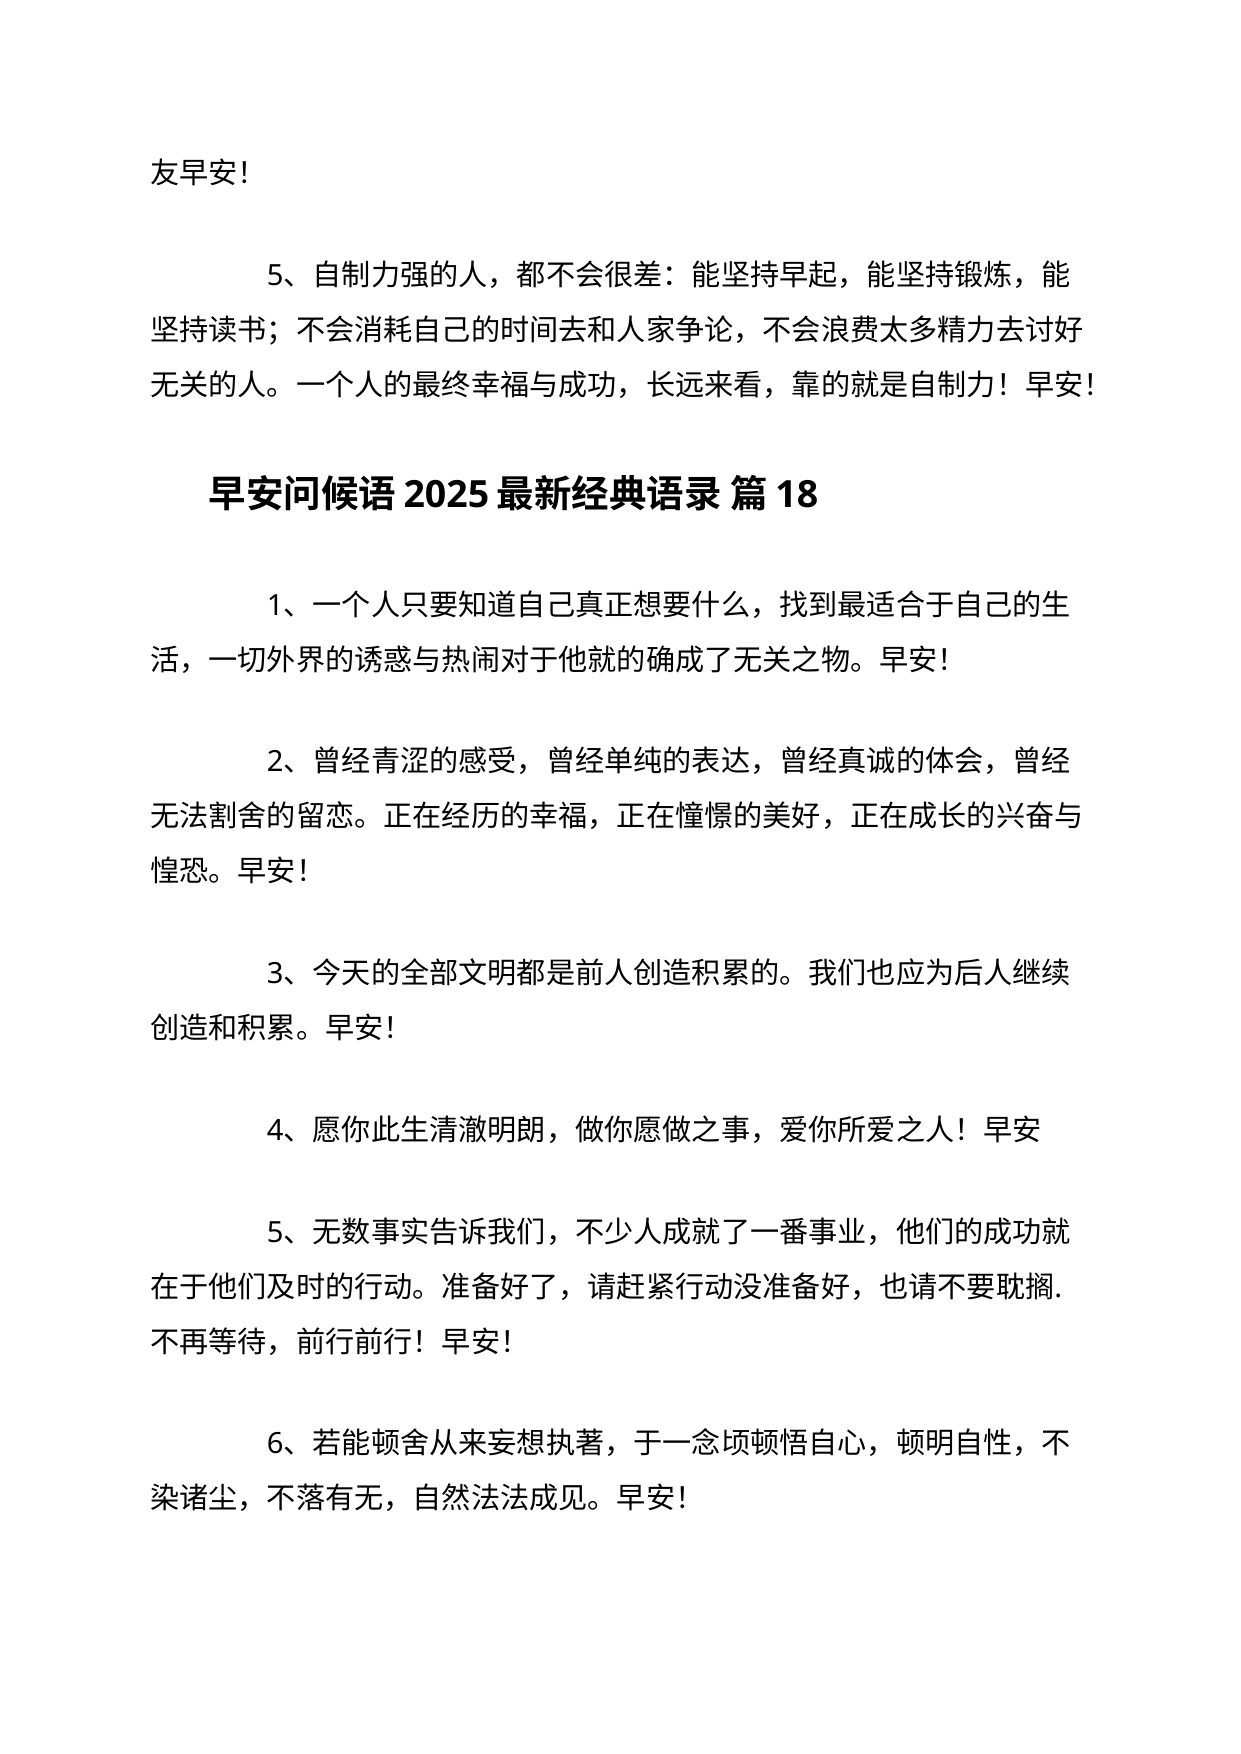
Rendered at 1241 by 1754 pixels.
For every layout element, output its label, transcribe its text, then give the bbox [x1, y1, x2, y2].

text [150, 150, 1090, 192]
text 5、自制力强的人，都不会很差：能坚持早起，能坚持锻炼，能坚持读书；不会消耗自己的时间去和人家争论，不会浪费太多精力去讨好无关的人。一个人的最终幸福与成功，长远来看，靠的就是自制力！早安！ [150, 252, 1090, 404]
text 1、一个人只要知道自己真正想要什么，找到最适合于自己的生活，一切外界的诱惑与热闹对于他就的确成了无关之物。早安！ [150, 581, 1090, 678]
text 早安问候语2025最新经典语录 篇18 [150, 463, 1090, 518]
text 5、无数事实告诉我们，不少人成就了一番事业，他们的成功就在于他们及时的行动。准备好了，请赶紧行动没准备好，也请不要耽搁.不再等待，前行前行！早安！ [150, 1208, 1090, 1361]
text 6、若能顿舍从来妄想执著，于一念顷顿悟自心，顿明自性，不染诸尘，不落有无，自然法法成见。早安！ [150, 1420, 1090, 1517]
text 3、今天的全部文明都是前人创造积累的。我们也应为后人继续创造和积累。早安！ [150, 949, 1090, 1047]
text 2、曾经青涩的感受，曾经单纯的表达，曾经真诚的体会，曾经无法割舍的留恋。正在经历的幸福，正在憧憬的美好，正在成长的兴奋与惶恐。早安！ [150, 738, 1090, 890]
text 4、愿你此生清澈明朗，做你愿做之事，爱你所爱之人！早安 [150, 1106, 1090, 1149]
